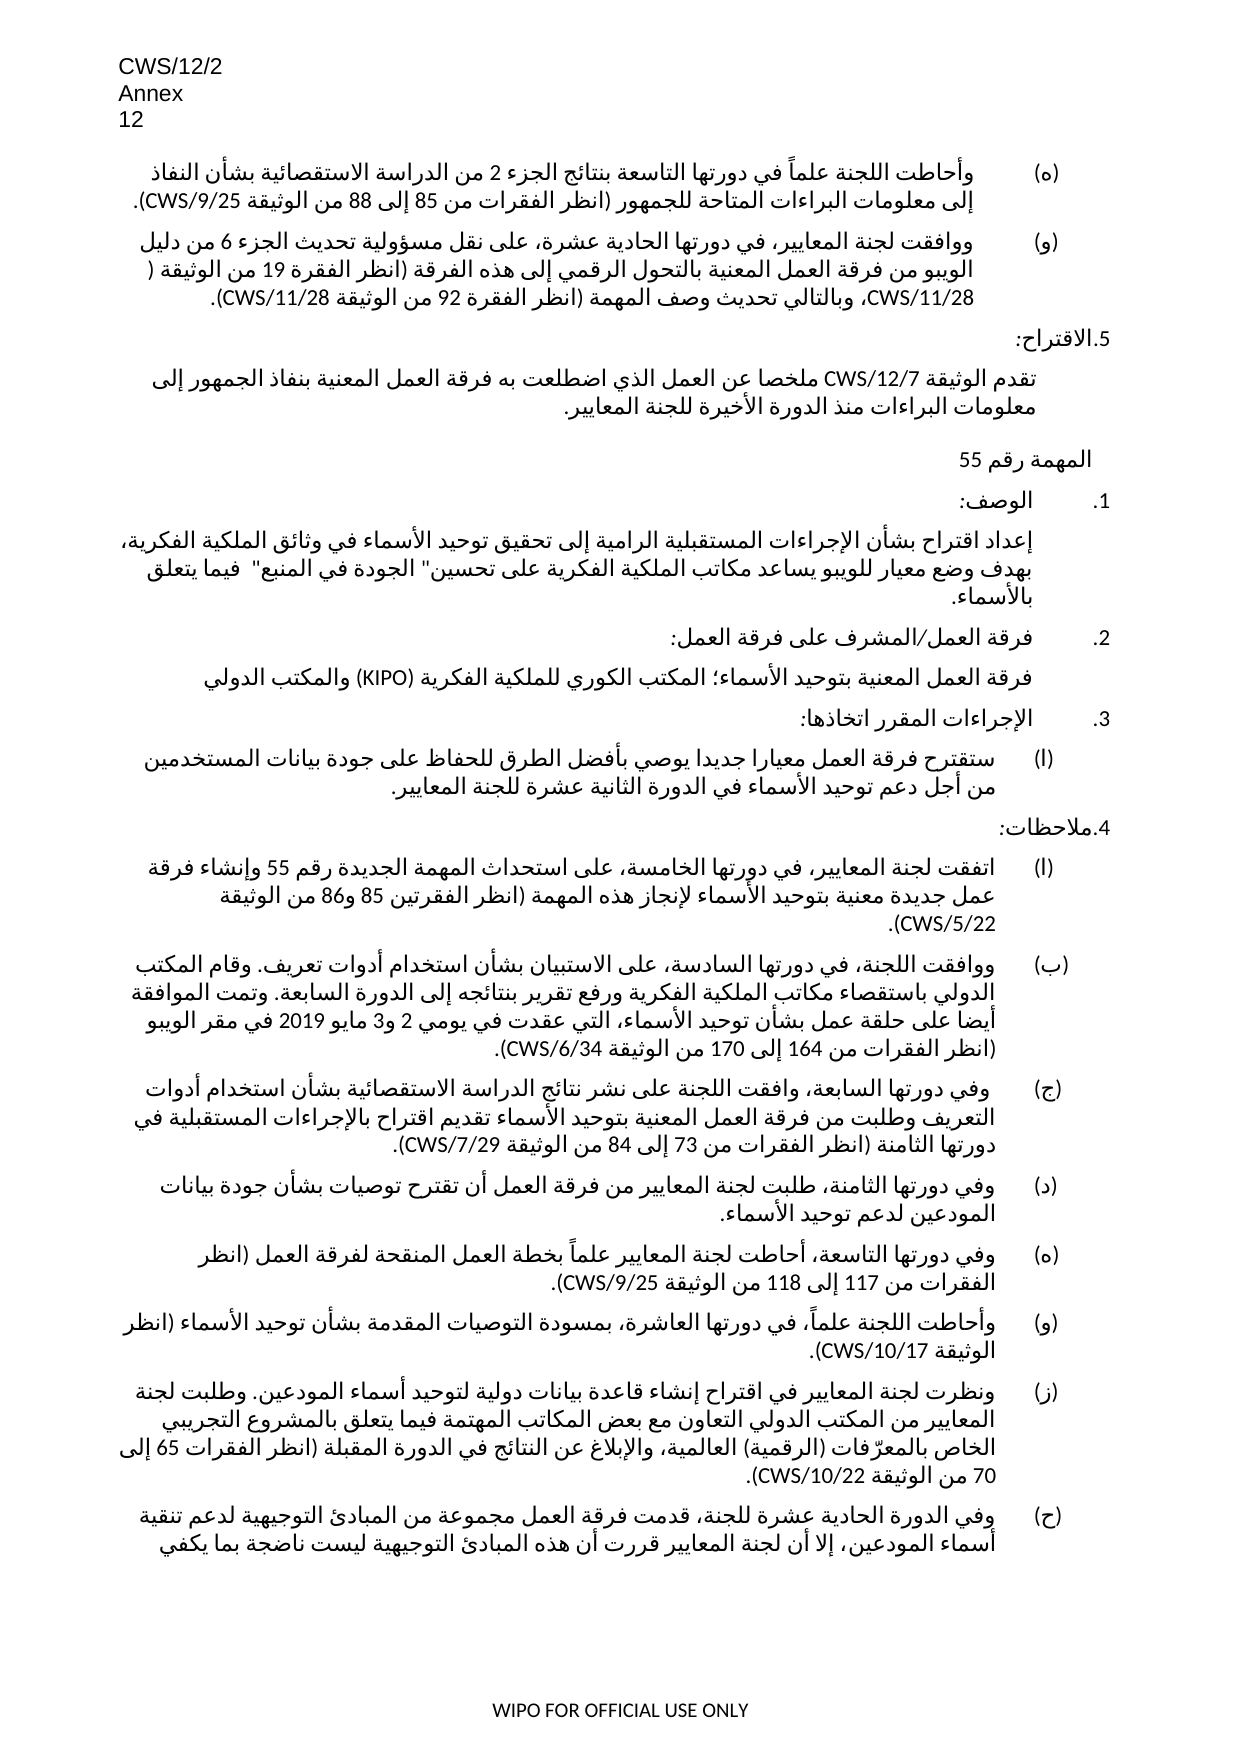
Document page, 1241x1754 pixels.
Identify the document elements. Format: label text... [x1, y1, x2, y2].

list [118, 1501, 1033, 1557]
list الإجراءات المقرر اتخاذها: [118, 704, 1092, 732]
list وفي دورتها الثامنة، طلبت لجنة المعايير من فرقة العمل أن تقترح توصيات بشأن جودة بيانات المودعين لدعم توحيد الأسماء. [118, 1171, 1033, 1227]
list ستقترح فرقة العمل معيارا جديدا يوصي بأفضل الطرق للحفاظ على جودة بيانات المستخدمين من أجل دعم توحيد الأسماء في الدورة الثانية عشرة للجنة المعايير. [118, 744, 1033, 800]
list اتفقت لجنة المعايير، في دورتها الخامسة، على استحداث المهمة الجديدة رقم 55 وإنشاء فرقة عمل جديدة معنية بتوحيد الأسماء لإنجاز هذه المهمة (انظر الفقرتين 85 و86 من الوثيقة CWS/5/22). [118, 853, 1033, 937]
text إعداد اقتراح بشأن الإجراءات المستقبلية الرامية إلى تحقيق توحيد الأسماء في وثائق الملكية الفكرية، بهدف وضع معيار للويبو يساعد مكاتب الملكية الفكرية على تحسين" الجودة في المنبع" فيما يتعلق بالأسماء. [118, 526, 1033, 610]
list وفي دورتها التاسعة، أحاطت لجنة المعايير علماً بخطة العمل المنقحة لفرقة العمل (انظر الفقرات من 117 إلى 118 من الوثيقة CWS/9/25). [118, 1240, 1033, 1296]
list الاقتراح: [118, 324, 1093, 352]
list ووافقت اللجنة، في دورتها السادسة، على الاستبيان بشأن استخدام أدوات تعريف. وقام المكتب الدولي باستقصاء مكاتب الملكية الفكرية ورفع تقرير بنتائجه إلى الدورة السابعة. وتمت الموافقة أيضا على حلقة عمل بشأن توحيد الأسماء، التي عقدت في يومي 2 و3 مايو 2019 في مقر الويبو (انظر الفقرات من 164 إلى 170 من الوثيقة CWS/6/34). [118, 950, 1033, 1062]
list ووافقت لجنة المعايير، في دورتها الحادية عشرة، على نقل مسؤولية تحديث الجزء 6 من دليل الويبو من فرقة العمل المعنية بالتحول الرقمي إلى هذه الفرقة (انظر الفقرة 19 من الوثيقة (CWS/11/28، وبالتالي تحديث وصف المهمة (انظر الفقرة 92 من الوثيقة CWS/11/28). [118, 227, 1033, 311]
list فرقة العمل/المشرف على فرقة العمل: [118, 623, 1092, 651]
list وفي دورتها السابعة، وافقت اللجنة على نشر نتائج الدراسة الاستقصائية بشأن استخدام أدوات التعريف وطلبت من فرقة العمل المعنية بتوحيد الأسماء تقديم اقتراح بالإجراءات المستقبلية في دورتها الثامنة (انظر الفقرات من 73 إلى 84 من الوثيقة CWS/7/29). [118, 1074, 1033, 1159]
list الوصف: [118, 486, 1092, 514]
text تقدم الوثيقة CWS/12/7 ملخصا عن العمل الذي اضطلعت به فرقة العمل المعنية بنفاذ الجمهور إلى معلومات البراءات منذ الدورة الأخيرة للجنة المعايير. [118, 364, 1037, 420]
subtitle المهمة رقم 55 [118, 445, 1092, 473]
list ونظرت لجنة المعايير في اقتراح إنشاء قاعدة بيانات دولية لتوحيد أسماء المودعين. وطلبت لجنة المعايير من المكتب الدولي التعاون مع بعض المكاتب المهتمة فيما يتعلق بالمشروع التجريبي الخاص بالمعرّفات (الرقمية) العالمية، والإبلاغ عن النتائج في الدورة المقبلة (انظر الفقرات 65 إلى 70 من الوثيقة CWS/10/22). [118, 1377, 1033, 1489]
text فرقة العمل المعنية بتوحيد الأسماء؛ المكتب الكوري للملكية الفكرية (KIPO) والمكتب الدولي [118, 663, 1033, 691]
list وأحاطت اللجنة علماً، في دورتها العاشرة، بمسودة التوصيات المقدمة بشأن توحيد الأسماء (انظر الوثيقة CWS/10/17). [118, 1308, 1033, 1364]
list ملاحظات: [118, 813, 1093, 841]
list وأحاطت اللجنة علماً في دورتها التاسعة بنتائج الجزء 2 من الدراسة الاستقصائية بشأن النفاذ إلى معلومات البراءات المتاحة للجمهور (انظر الفقرات من 85 إلى 88 من الوثيقة CWS/9/25). [118, 158, 1033, 214]
